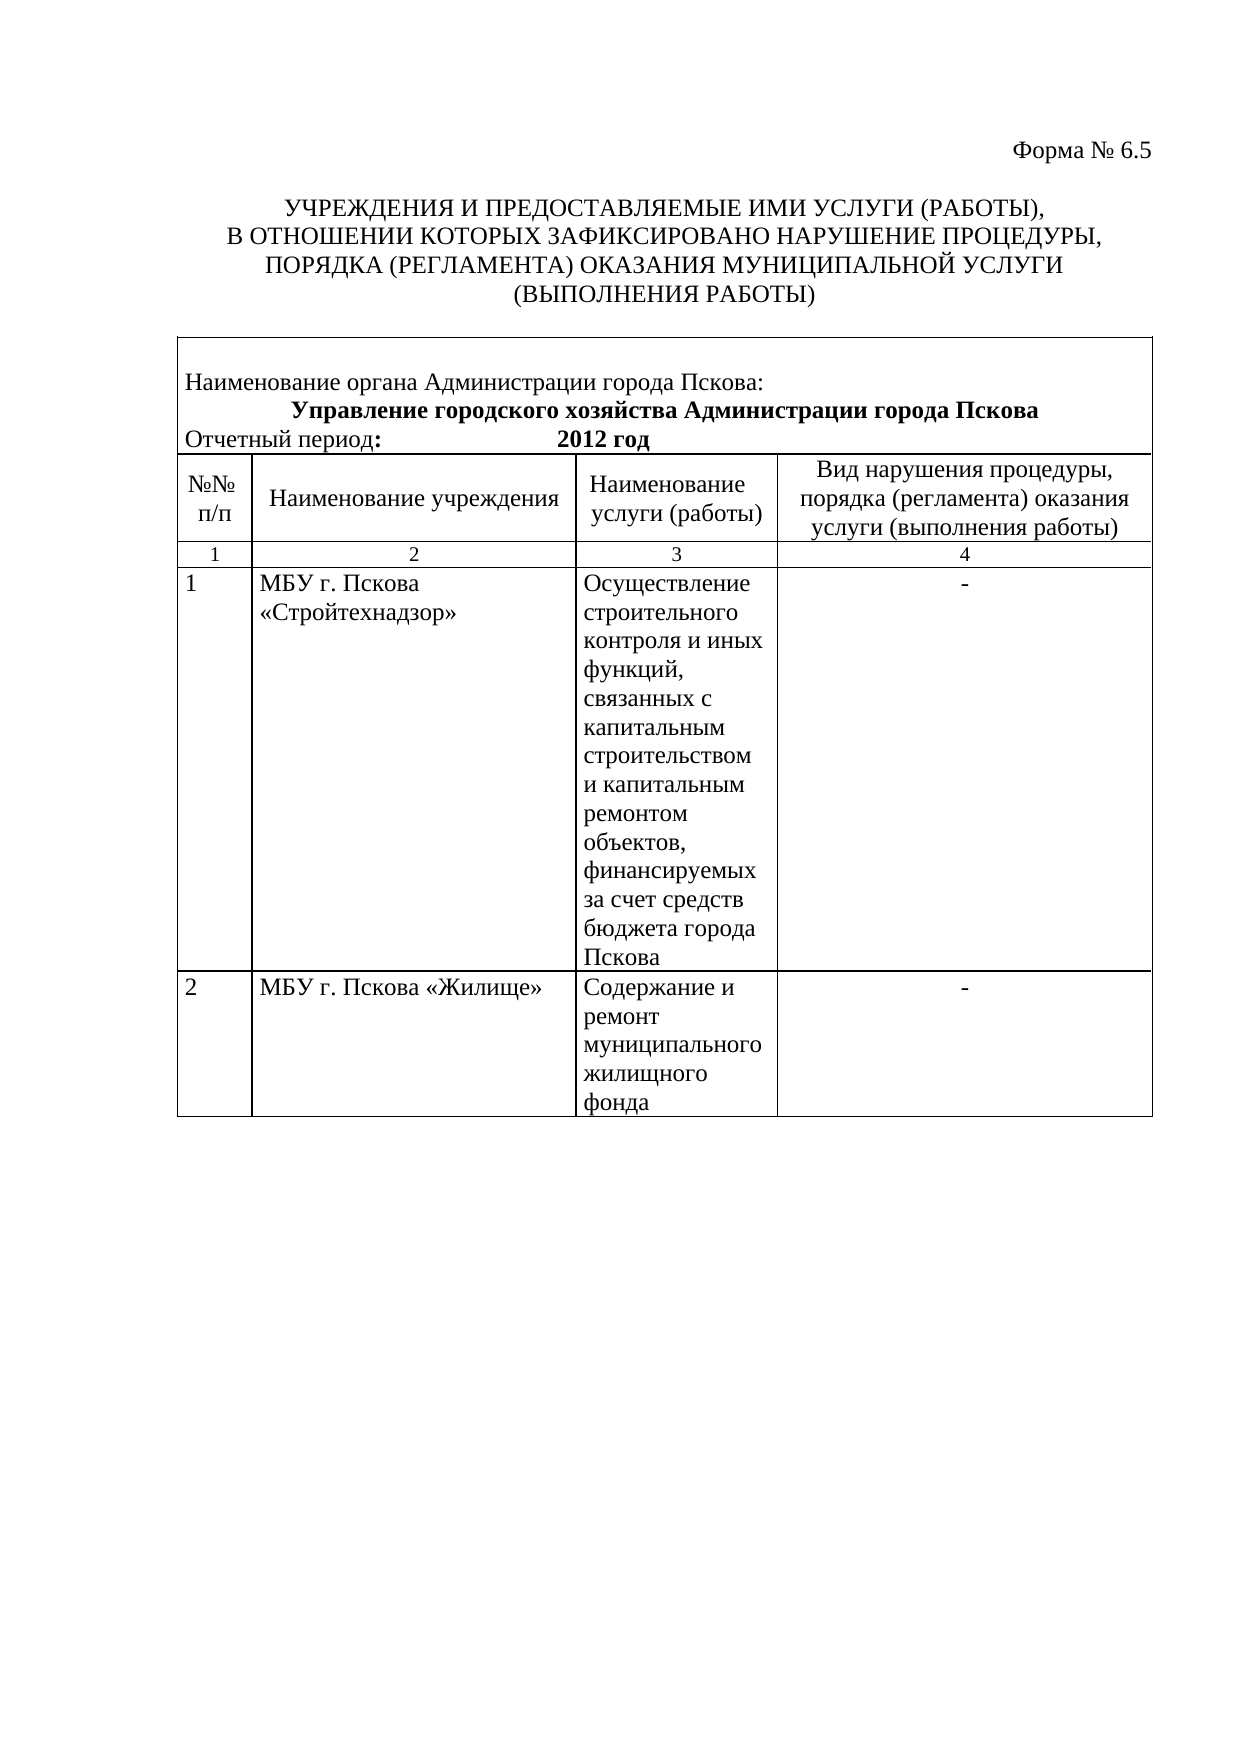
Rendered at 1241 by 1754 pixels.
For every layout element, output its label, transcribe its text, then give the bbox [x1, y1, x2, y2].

table_cell 2 [178, 972, 251, 1116]
table_cell №№ п/п [178, 455, 251, 541]
table_cell Наименование учреждения [253, 455, 575, 541]
table_cell 2 [253, 542, 575, 566]
table_cell Осуществление строительного контроля и иных функций, связанных с капитальным строительством и капитальным ремонтом объектов, финансируемых за счет средств бюджета города Пскова [577, 568, 777, 970]
text Форма № 6.5 [177, 135, 1152, 164]
table_cell Вид нарушения процедуры, порядка (регламента) оказания услуги (выполнения работы) [778, 453, 1152, 541]
table_cell Содержание и ремонт муниципального жилищного фонда [577, 972, 777, 1116]
table_cell 1 [178, 568, 251, 970]
table_cell 4 [778, 541, 1152, 566]
text В ОТНОШЕНИИ КОТОРЫХ ЗАФИКСИРОВАНО НАРУШЕНИЕ ПРОЦЕДУРЫ, ПОРЯДКА (РЕГЛАМЕНТА) ОКАЗАНИЯ МУНИЦИПАЛЬНОЙ УСЛУГИ (ВЫПОЛНЕНИЯ РАБОТЫ) [177, 221, 1152, 308]
text УЧРЕЖДЕНИЯ И ПРЕДОСТАВЛЯЕМЫЕ ИМИ УСЛУГИ (РАБОТЫ), [177, 193, 1152, 221]
table_cell 1 [178, 542, 251, 566]
table_cell Наименование услуги (работы) [577, 455, 777, 541]
table_cell МБУ г. Пскова «Стройтехнадзор» [253, 568, 575, 970]
table_header Наименование органа Администрации города Пскова: Управление городского хозяйства Администрации города Пскова Отчетный период: 2012 год [178, 338, 1152, 453]
table_cell 3 [577, 542, 777, 566]
table_cell МБУ г. Пскова «Жилище» [253, 972, 575, 1116]
table_cell - [778, 566, 1152, 970]
table_cell - [778, 970, 1152, 1116]
